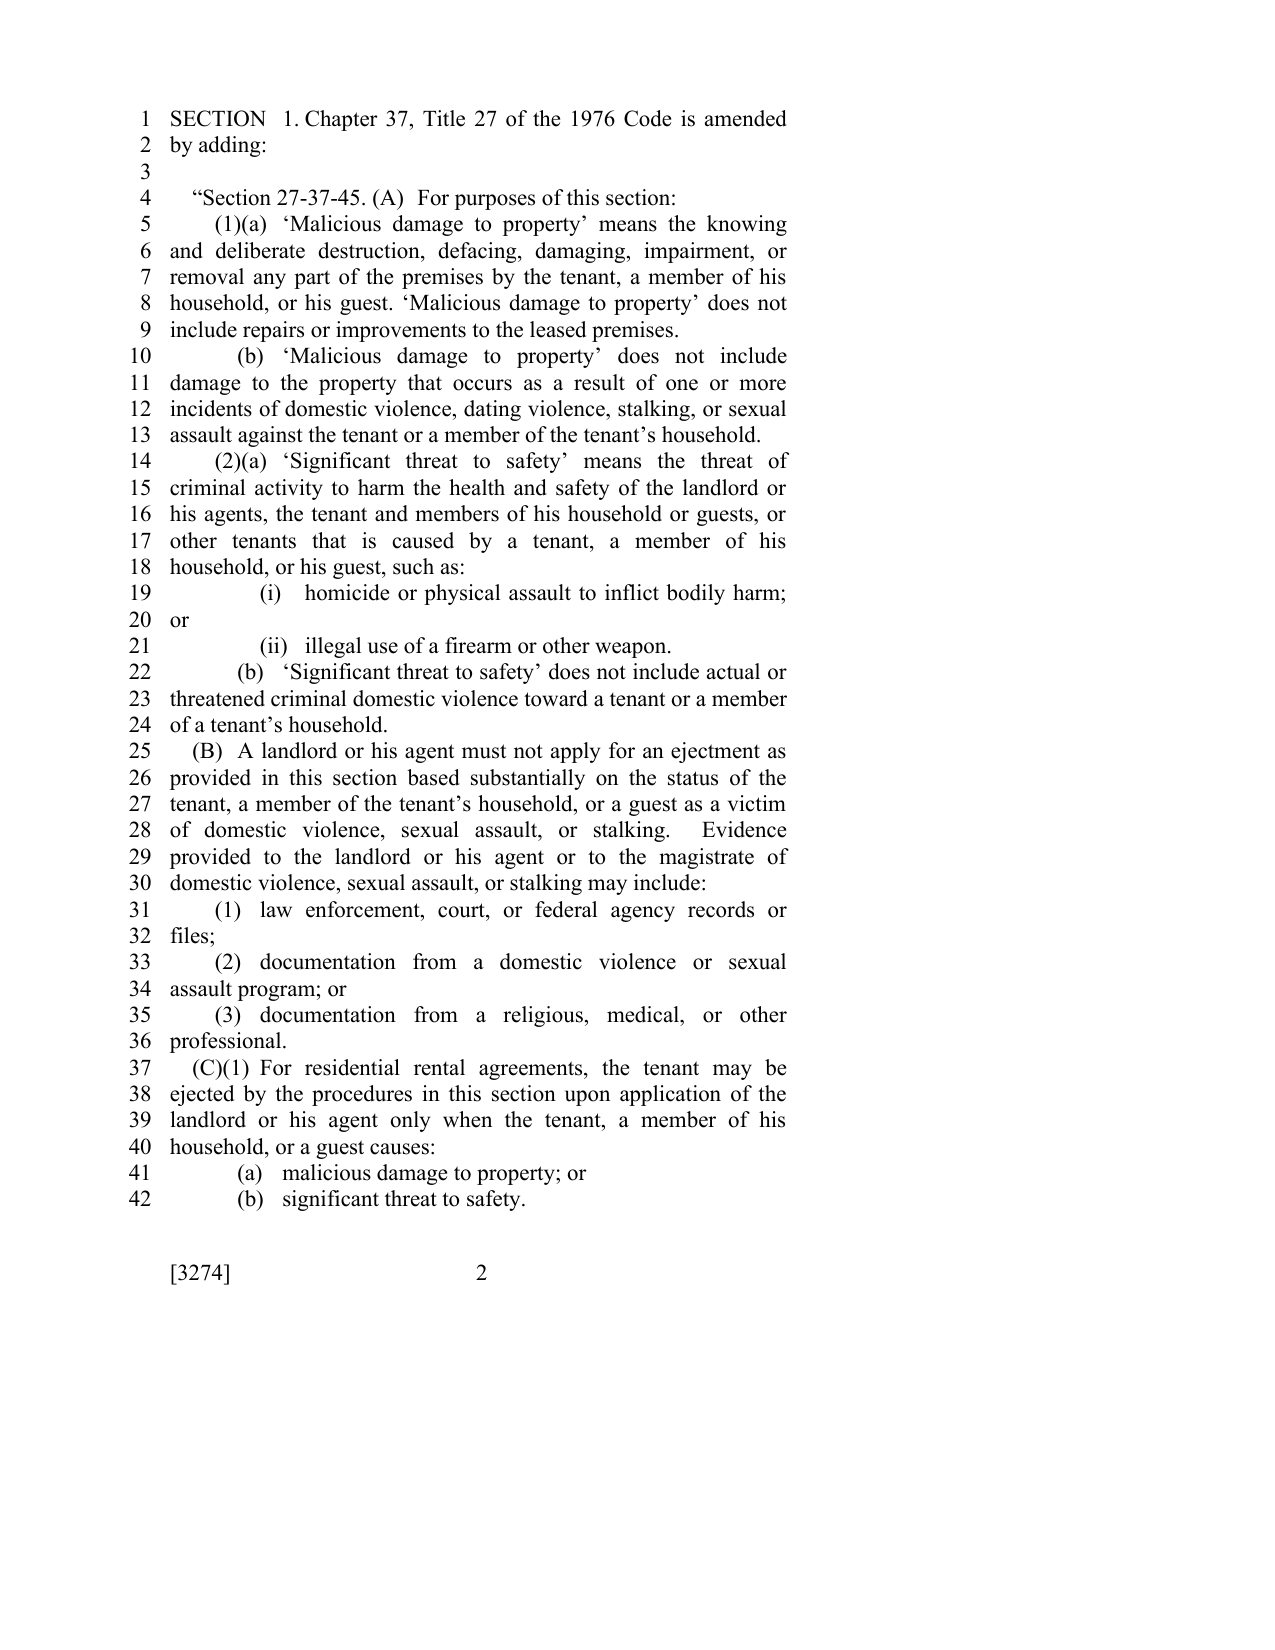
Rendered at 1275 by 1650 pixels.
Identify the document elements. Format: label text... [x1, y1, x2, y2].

text (3) documentation from a religious, medical, or other professional. [169, 1001, 787, 1054]
text (1) law enforcement, court, or federal agency records or files; [169, 896, 787, 948]
text (1)(a) ‘Malicious damage to property’ means the knowing and deliberate destruction, defacing, damaging, impairment, or removal any part of the premises by the tenant, a member of his household, or his guest. ‘Malicious damage to property’ does not include repairs or improvements to the leased premises. [169, 210, 787, 342]
text SECTION 1. Chapter 37, Title 27 of the 1976 Code is amended by adding: [169, 105, 787, 158]
text (b) ‘Malicious damage to property’ does not include damage to the property that occurs as a result of one or more incidents of domestic violence, dating violence, stalking, or sexual assault against the tenant or a member of the tenant’s household. [169, 342, 787, 448]
text (ii) illegal use of a firearm or other weapon. [169, 632, 787, 658]
text (2) documentation from a domestic violence or sexual assault program; or [169, 948, 787, 1001]
text (a) malicious damage to property; or [169, 1159, 787, 1186]
text “Section 27-37-45. (A) For purposes of this section: [169, 184, 787, 210]
text (b) significant threat to safety. [169, 1186, 787, 1212]
text (B) A landlord or his agent must not apply for an ejectment as provided in this section based substantially on the status of the tenant, a member of the tenant’s household, or a guest as a victim of domestic violence, sexual assault, or stalking. Evidence provided to the landlord or his agent or to the magistrate of domestic violence, sexual assault, or stalking may include: [169, 737, 787, 896]
text (C)(1) For residential rental agreements, the tenant may be ejected by the procedures in this section upon application of the landlord or his agent only when the tenant, a member of his household, or a guest causes: [169, 1054, 787, 1159]
text (i) homicide or physical assault to inflict bodily harm; or [169, 579, 787, 632]
text (2)(a) ‘Significant threat to safety’ means the threat of criminal activity to harm the health and safety of the landlord or his agents, the tenant and members of his household or guests, or other tenants that is caused by a tenant, a member of his household, or his guest, such as: [169, 448, 787, 579]
text (b) ‘Significant threat to safety’ does not include actual or threatened criminal domestic violence toward a tenant or a member of a tenant’s household. [169, 658, 787, 737]
